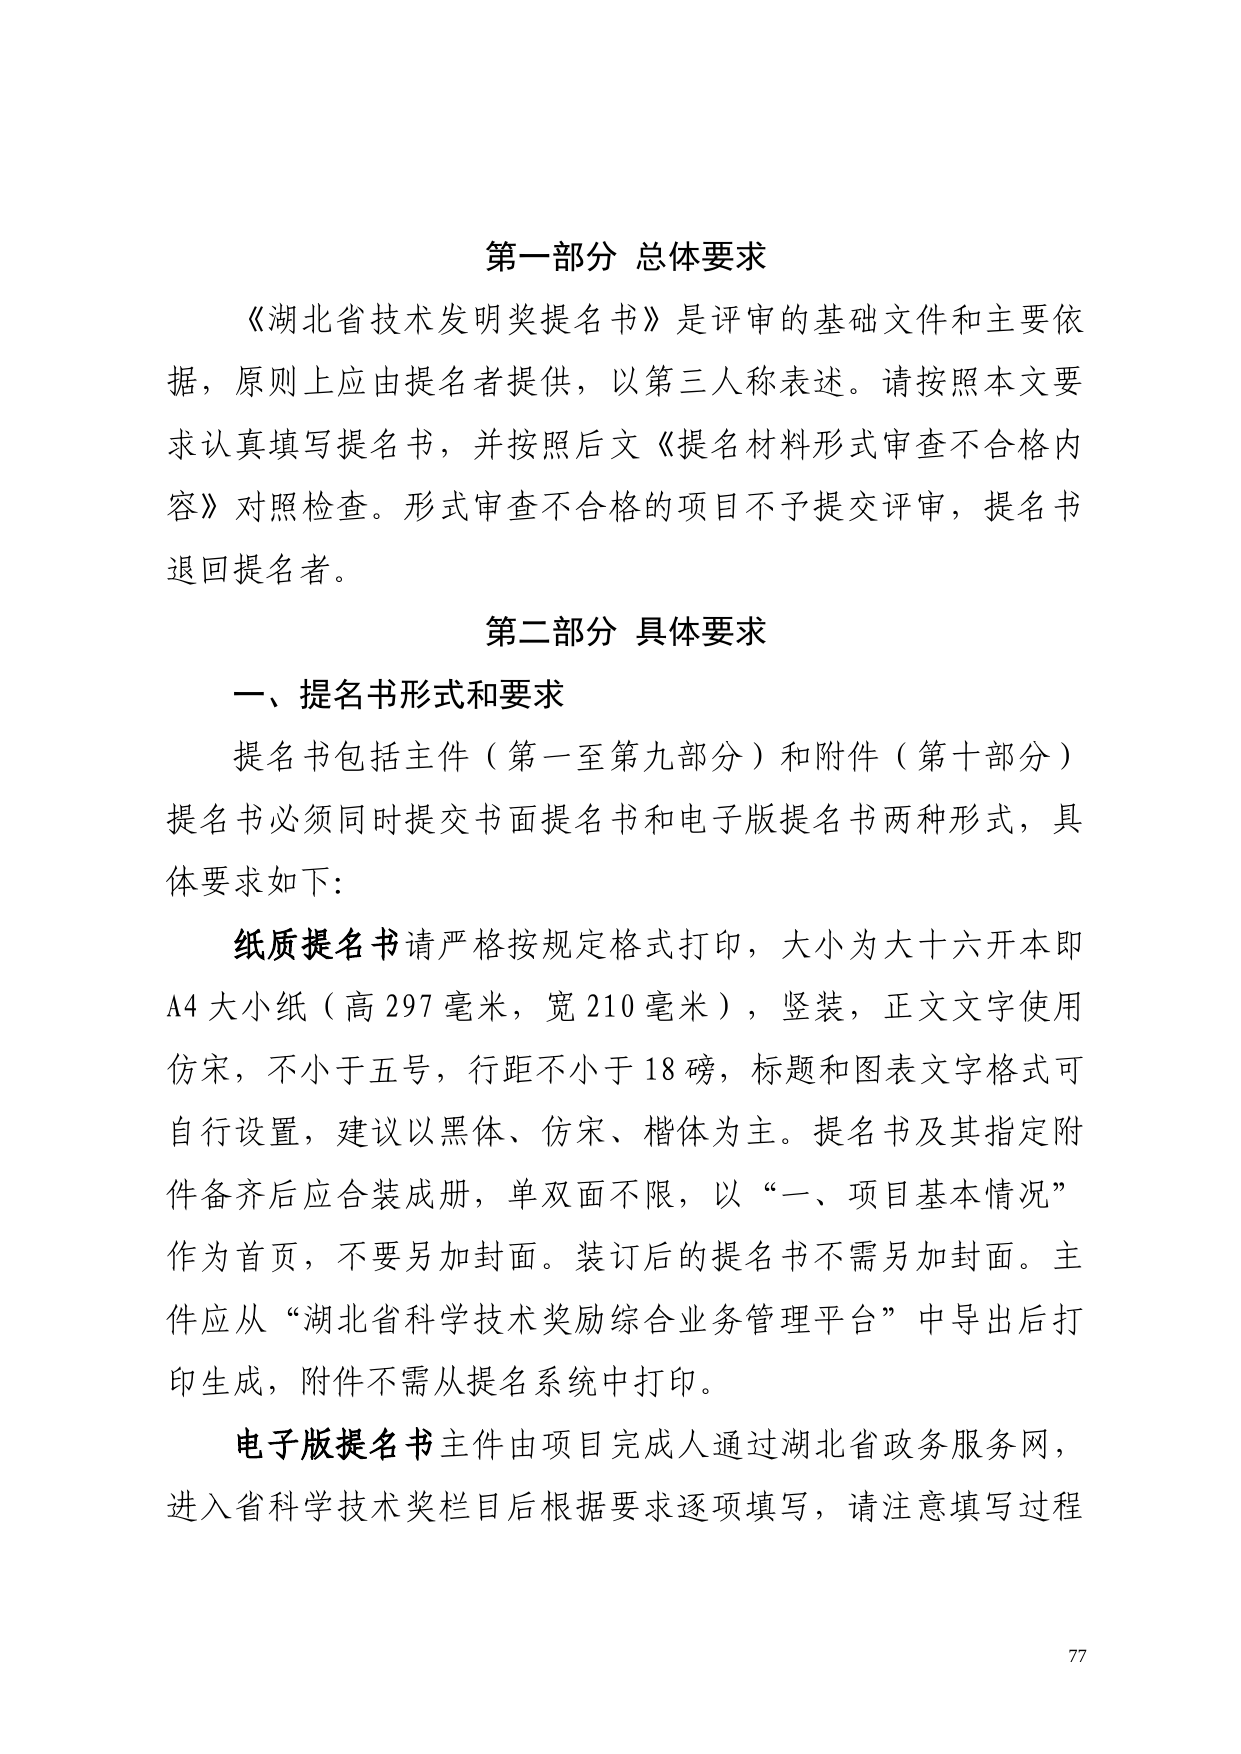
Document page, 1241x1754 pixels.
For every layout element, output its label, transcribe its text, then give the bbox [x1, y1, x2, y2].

text 第一部分 总体要求 [165, 218, 1087, 281]
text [165, 1406, 1087, 1531]
text 《湖北省技术发明奖提名书》是评审的基础文件和主要依据，原则上应由提名者提供，以第三人称表述。请按照本文要求认真填写提名书，并按照后文《提名材料形式审查不合格内容》对照检查。形式审查不合格的项目不予提交评审，提名书退回提名者。 [165, 281, 1087, 593]
text 提名书包括主件（第一至第九部分）和附件（第十部分）。提名书必须同时提交书面提名书和电子版提名书两种形式，具体要求如下： [165, 718, 1087, 906]
text 第二部分 具体要求 [165, 593, 1087, 656]
text 一、提名书形式和要求 [165, 656, 1087, 718]
text 纸质提名书请严格按规定格式打印，大小为大十六开本即A4大小纸（高297毫米，宽210毫米），竖装，正文文字使用仿宋，不小于五号，行距不小于18磅，标题和图表文字格式可自行设置，建议以黑体、仿宋、楷体为主。提名书及其指定附件备齐后应合装成册，单双面不限，以“一、项目基本情况”作为首页，不要另加封面。装订后的提名书不需另加封面。主件应从“湖北省科学技术奖励综合业务管理平台”中导出后打印生成，附件不需从提名系统中打印。 [165, 906, 1087, 1406]
